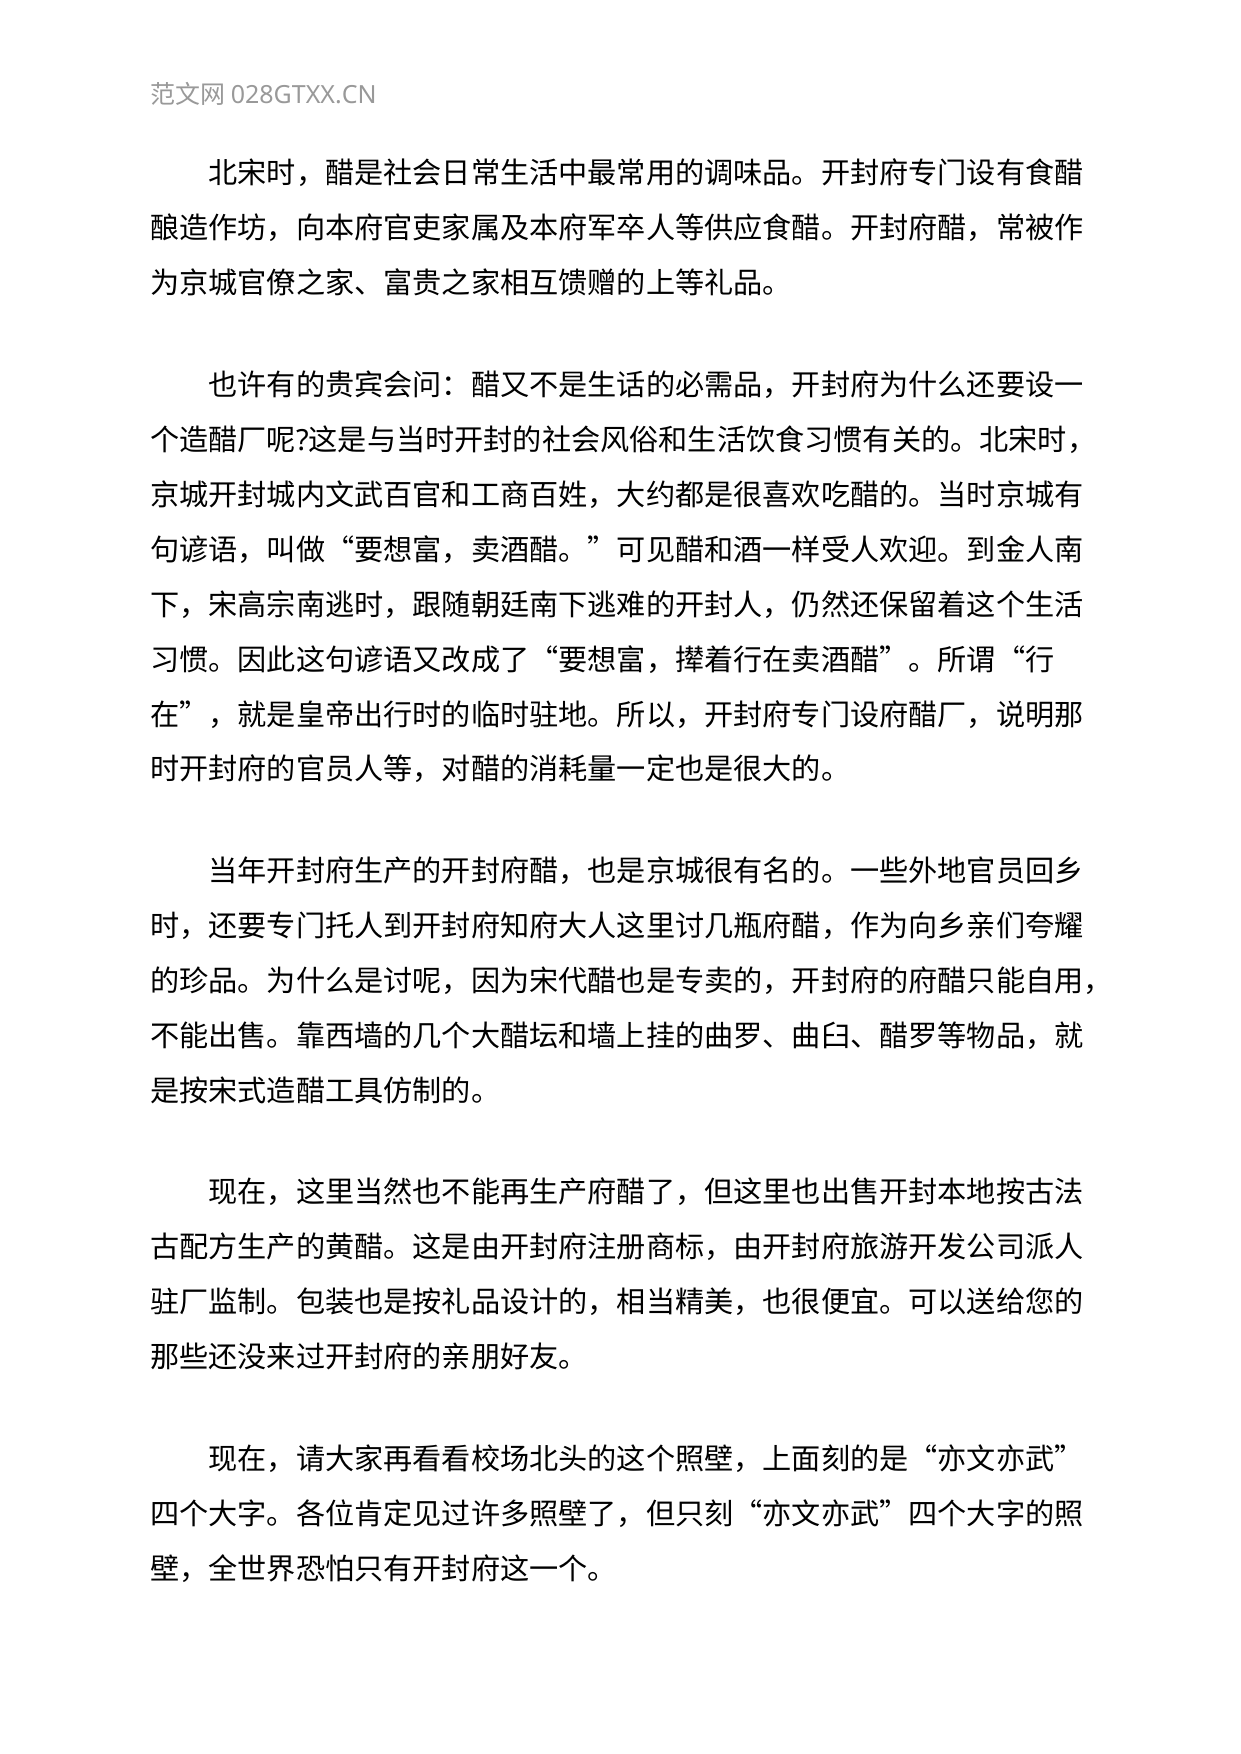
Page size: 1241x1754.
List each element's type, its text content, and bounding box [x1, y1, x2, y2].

text 现在，这里当然也不能再生产府醋了，但这里也出售开封本地按古法古配方生产的黄醋。这是由开封府注册商标，由开封府旅游开发公司派人驻厂监制。包装也是按礼品设计的，相当精美，也很便宜。可以送给您的那些还没来过开封府的亲朋好友。 [150, 1169, 1090, 1376]
text 现在，请大家再看看校场北头的这个照壁，上面刻的是“亦文亦武”四个大字。各位肯定见过许多照壁了，但只刻“亦文亦武”四个大字的照壁，全世界恐怕只有开封府这一个。 [150, 1436, 1090, 1588]
text 北宋时，醋是社会日常生活中最常用的调味品。开封府专门设有食醋酿造作坊，向本府官吏家属及本府军卒人等供应食醋。开封府醋，常被作为京城官僚之家、富贵之家相互馈赠的上等礼品。 [150, 150, 1090, 302]
text 当年开封府生产的开封府醋，也是京城很有名的。一些外地官员回乡时，还要专门托人到开封府知府大人这里讨几瓶府醋，作为向乡亲们夸耀的珍品。为什么是讨呢，因为宋代醋也是专卖的，开封府的府醋只能自用，不能出售。靠西墙的几个大醋坛和墙上挂的曲罗、曲臼、醋罗等物品，就是按宋式造醋工具仿制的。 [150, 848, 1090, 1109]
text 也许有的贵宾会问：醋又不是生话的必需品，开封府为什么还要设一个造醋厂呢?这是与当时开封的社会风俗和生活饮食习惯有关的。北宋时，京城开封城内文武百官和工商百姓，大约都是很喜欢吃醋的。当时京城有句谚语，叫做“要想富，卖酒醋。”可见醋和酒一样受人欢迎。到金人南下，宋高宗南逃时，跟随朝廷南下逃难的开封人，仍然还保留着这个生活习惯。因此这句谚语又改成了“要想富，撵着行在卖酒醋”。所谓“行在”，就是皇帝出行时的临时驻地。所以，开封府专门设府醋厂，说明那时开封府的官员人等，对醋的消耗量一定也是很大的。 [150, 362, 1090, 788]
